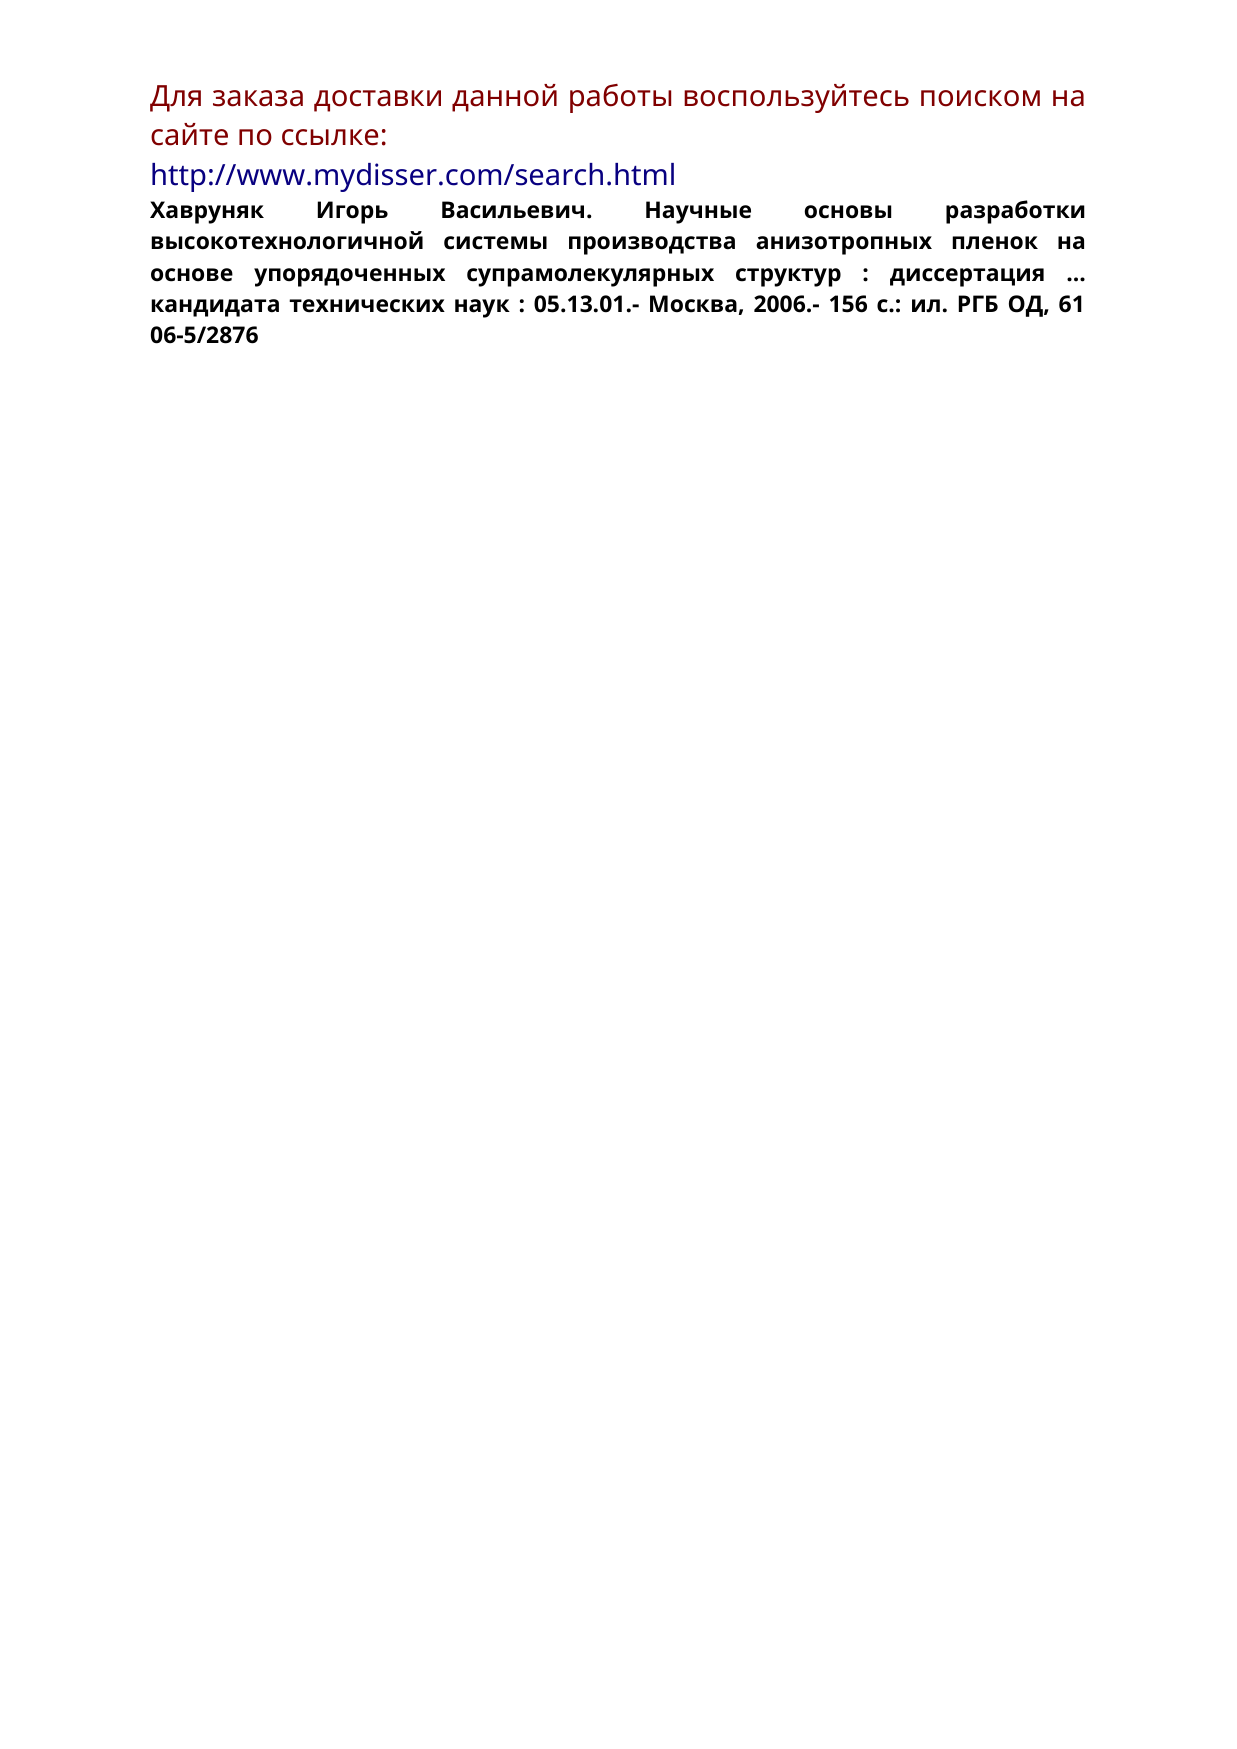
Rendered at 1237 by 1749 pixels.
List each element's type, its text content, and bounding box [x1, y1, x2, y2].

text Хавруняк Игорь Васильевич. Научные основы разработки высокотехнологичной системы производства анизотропных пленок на основе упорядоченных супрамолекулярных структур : диссертация ... кандидата технических наук : 05.13.01.- Москва, 2006.- 156 с.: ил. РГБ ОД, 61 06-5/2876 [150, 194, 1086, 350]
